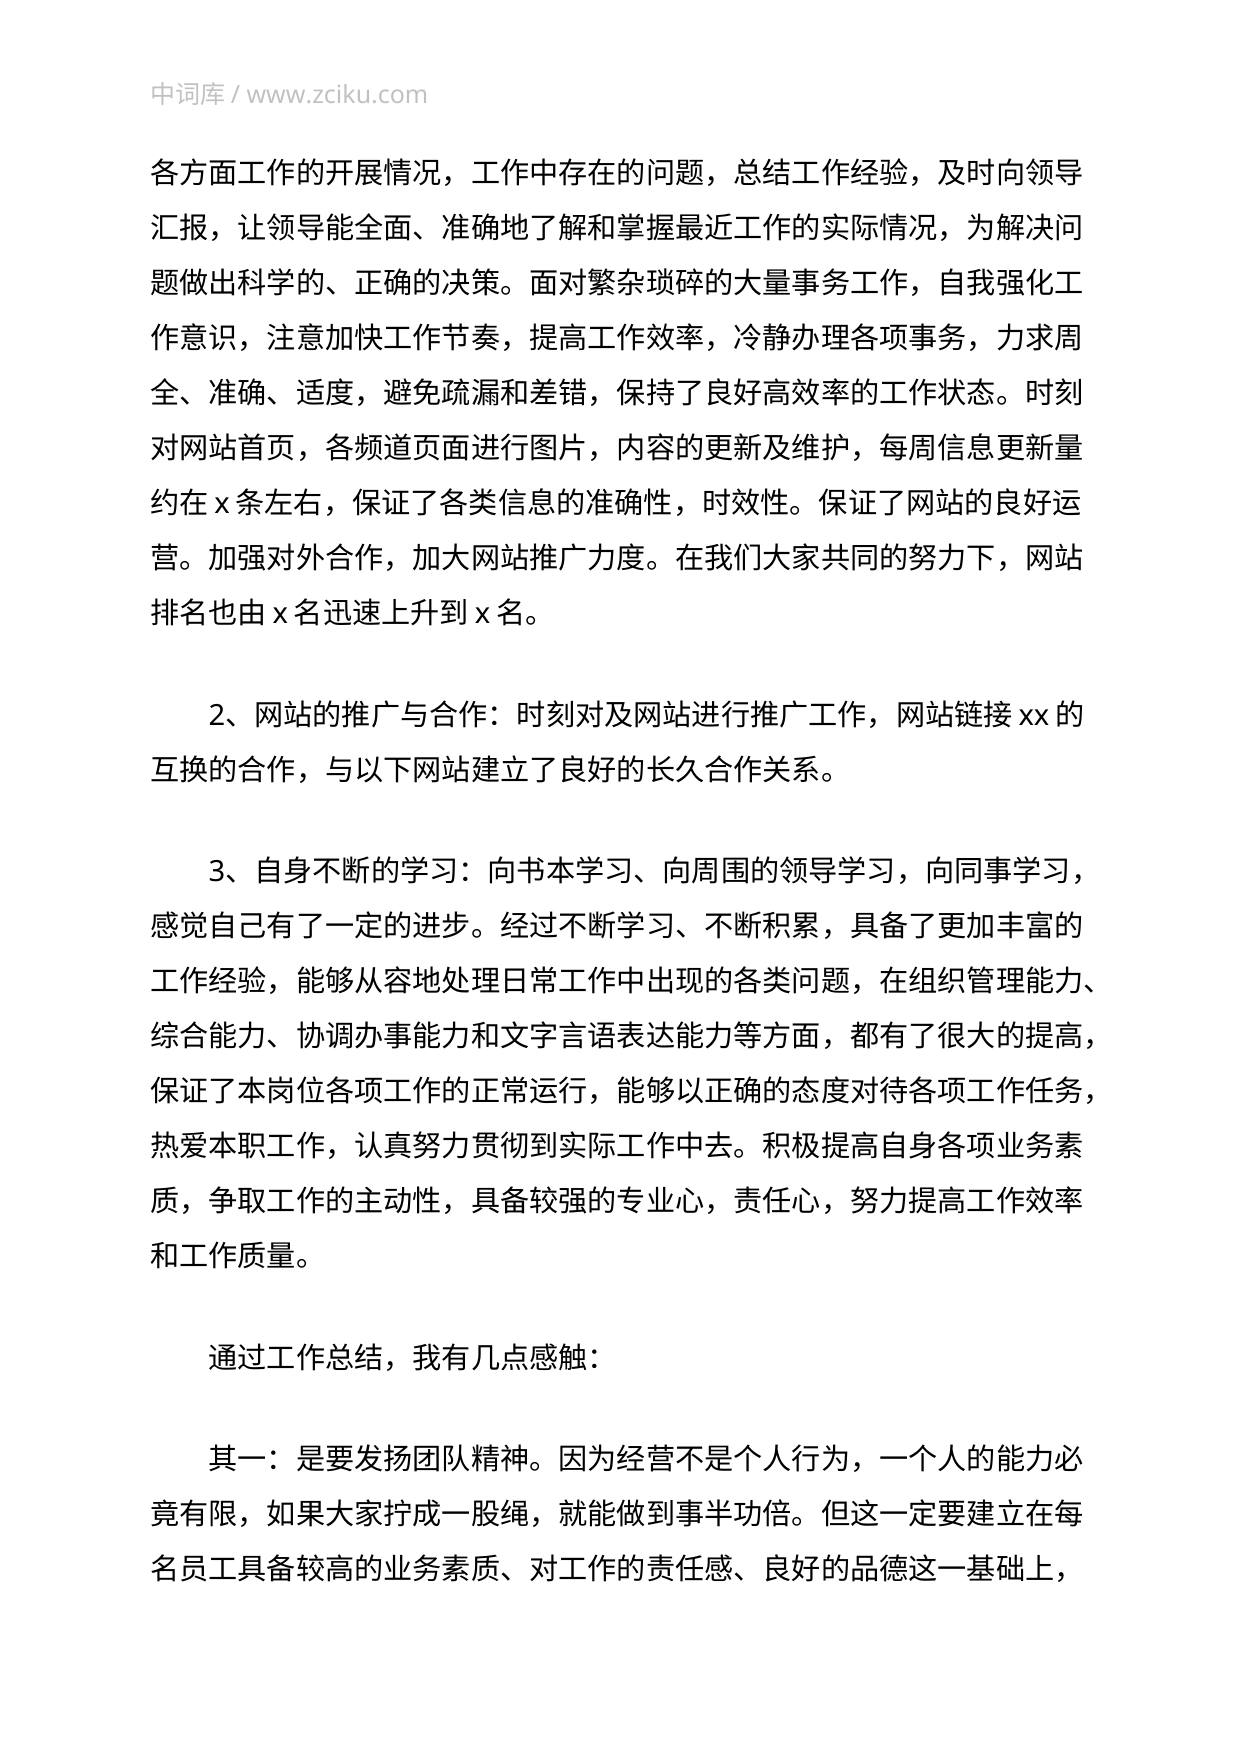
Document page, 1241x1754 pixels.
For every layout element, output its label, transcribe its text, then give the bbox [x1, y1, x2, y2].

text 3、自身不断的学习：向书本学习、向周围的领导学习，向同事学习，感觉自己有了一定的进步。经过不断学习、不断积累，具备了更加丰富的工作经验，能够从容地处理日常工作中出现的各类问题，在组织管理能力、综合能力、协调办事能力和文字言语表达能力等方面，都有了很大的提高，保证了本岗位各项工作的正常运行，能够以正确的态度对待各项工作任务，热爱本职工作，认真努力贯彻到实际工作中去。积极提高自身各项业务素质，争取工作的主动性，具备较强的专业心，责任心，努力提高工作效率和工作质量。 [150, 848, 1090, 1275]
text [150, 150, 1090, 632]
text 通过工作总结，我有几点感触： [150, 1334, 1090, 1376]
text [150, 1436, 1090, 1588]
text 2、网站的推广与合作：时刻对及网站进行推广工作，网站链接xx的互换的合作，与以下网站建立了良好的长久合作关系。 [150, 691, 1090, 788]
